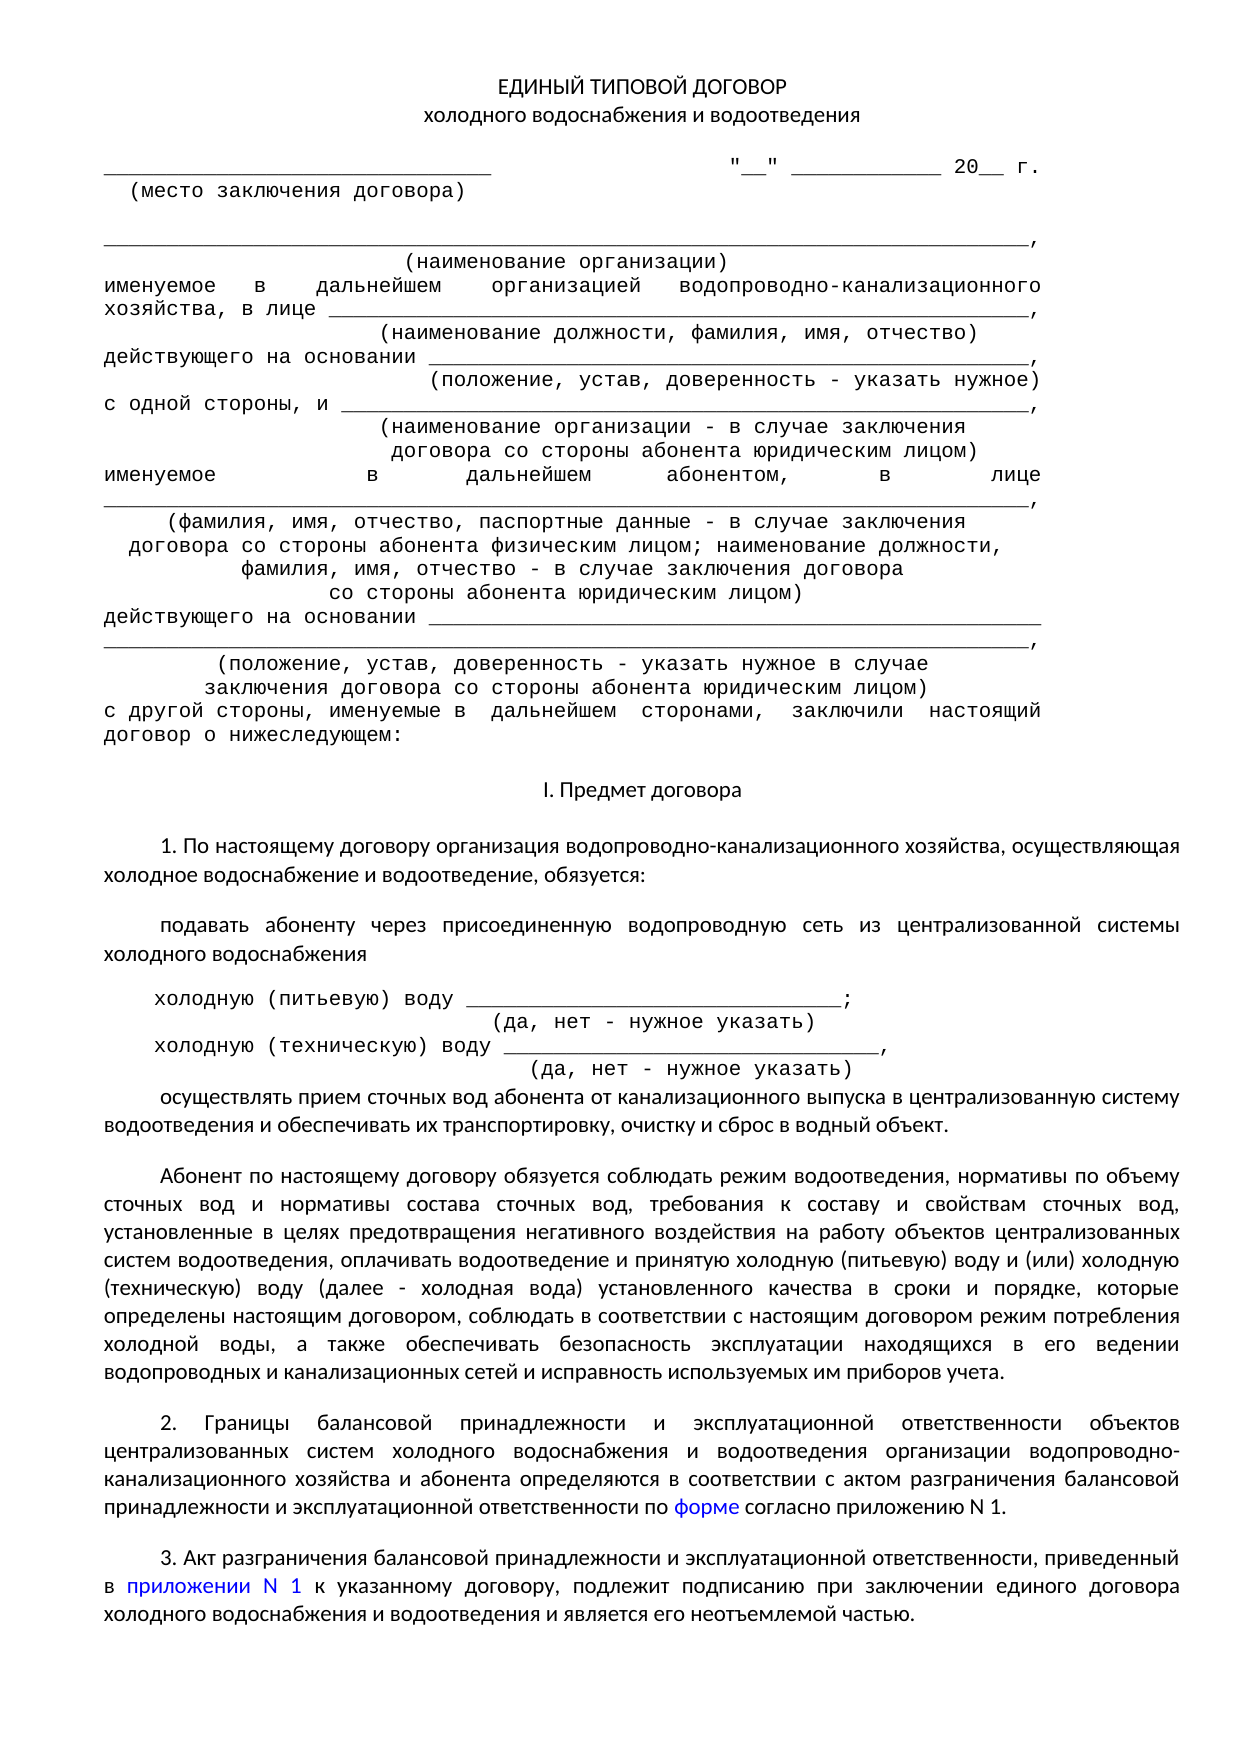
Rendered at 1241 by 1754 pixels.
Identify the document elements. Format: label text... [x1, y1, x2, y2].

text 2. Границы балансовой принадлежности и эксплуатационной ответственности объектов централизованных систем холодного водоснабжения и водоотведения организации водопроводно-канализационного хозяйства и абонента определяются в соответствии с актом разграничения балансовой принадлежности и эксплуатационной ответственности по форме согласно приложению N 1. [103, 1408, 1181, 1520]
text (да, нет - нужное указать) [103, 1058, 1181, 1082]
text осуществлять прием сточных вод абонента от канализационного выпуска в централизованную систему водоотведения и обеспечивать их транспортировку, очистку и сброс в водный объект. [103, 1082, 1181, 1138]
text __________________________________________________________________________, [103, 487, 1181, 511]
text именуемое в дальнейшем абонентом, в лице [103, 464, 1181, 487]
text I. Предмет договора [103, 776, 1181, 804]
text Абонент по настоящему договору обязуется соблюдать режим водоотведения, нормативы по объему сточных вод и нормативы состава сточных вод, требования к составу и свойствам сточных вод, установленные в целях предотвращения негативного воздействия на работу объектов централизованных систем водоотведения, оплачивать водоотведение и принятую холодную (питьевую) воду и (или) холодную (техническую) воду (далее - холодная вода) установленного качества в сроки и порядке, которые определены настоящим договором, соблюдать в соответствии с настоящим договором режим потребления холодной воды, а также обеспечивать безопасность эксплуатации находящихся в его ведении водопроводных и канализационных сетей и исправность используемых им приборов учета. [103, 1161, 1181, 1385]
text (положение, устав, доверенность - указать нужное в случае [103, 653, 1181, 677]
text (положение, устав, доверенность - указать нужное) [103, 369, 1181, 393]
text __________________________________________________________________________, [103, 227, 1181, 251]
text (наименование организации - в случае заключения [103, 417, 1181, 440]
text (фамилия, имя, отчество, паспортные данные - в случае заключения [103, 511, 1181, 535]
text действующего на основании ________________________________________________, [103, 346, 1181, 369]
text (наименование организации) [103, 251, 1181, 275]
text договора со стороны абонента физическим лицом; наименование должности, [103, 535, 1181, 558]
text хозяйства, в лице ________________________________________________________, [103, 298, 1181, 322]
text с одной стороны, и _______________________________________________________, [103, 393, 1181, 417]
text договор о нижеследующем: [103, 724, 1181, 748]
text _______________________________ "__" ____________ 20__ г. [103, 156, 1181, 180]
text холодную (техническую) воду ______________________________, [103, 1035, 1181, 1058]
text с другой стороны, именуемые в дальнейшем сторонами, заключили настоящий [103, 700, 1181, 724]
text подавать абоненту через присоединенную водопроводную сеть из централизованной системы холодного водоснабжения [103, 911, 1181, 967]
text действующего на основании _________________________________________________ [103, 606, 1181, 629]
text (место заключения договора) [103, 180, 1181, 204]
text заключения договора со стороны абонента юридическим лицом) [103, 677, 1181, 700]
text (да, нет - нужное указать) [103, 1011, 1181, 1035]
text холодную (питьевую) воду ______________________________; [103, 987, 1181, 1011]
text именуемое в дальнейшем организацией водопроводно-канализационного [103, 275, 1181, 298]
text (наименование должности, фамилия, имя, отчество) [103, 322, 1181, 346]
text со стороны абонента юридическим лицом) [103, 582, 1181, 606]
text 3. Акт разграничения балансовой принадлежности и эксплуатационной ответственности, приведенный в приложении N 1 к указанному договору, подлежит подписанию при заключении единого договора холодного водоснабжения и водоотведения и является его неотъемлемой частью. [103, 1543, 1181, 1627]
text 1. По настоящему договору организация водопроводно-канализационного хозяйства, осуществляющая холодное водоснабжение и водоотведение, обязуется: [103, 832, 1181, 888]
text договора со стороны абонента юридическим лицом) [103, 440, 1181, 464]
text ЕДИНЫЙ ТИПОВОЙ ДОГОВОР [103, 72, 1181, 100]
text __________________________________________________________________________, [103, 629, 1181, 653]
text фамилия, имя, отчество - в случае заключения договора [103, 558, 1181, 582]
text холодного водоснабжения и водоотведения [103, 100, 1181, 128]
